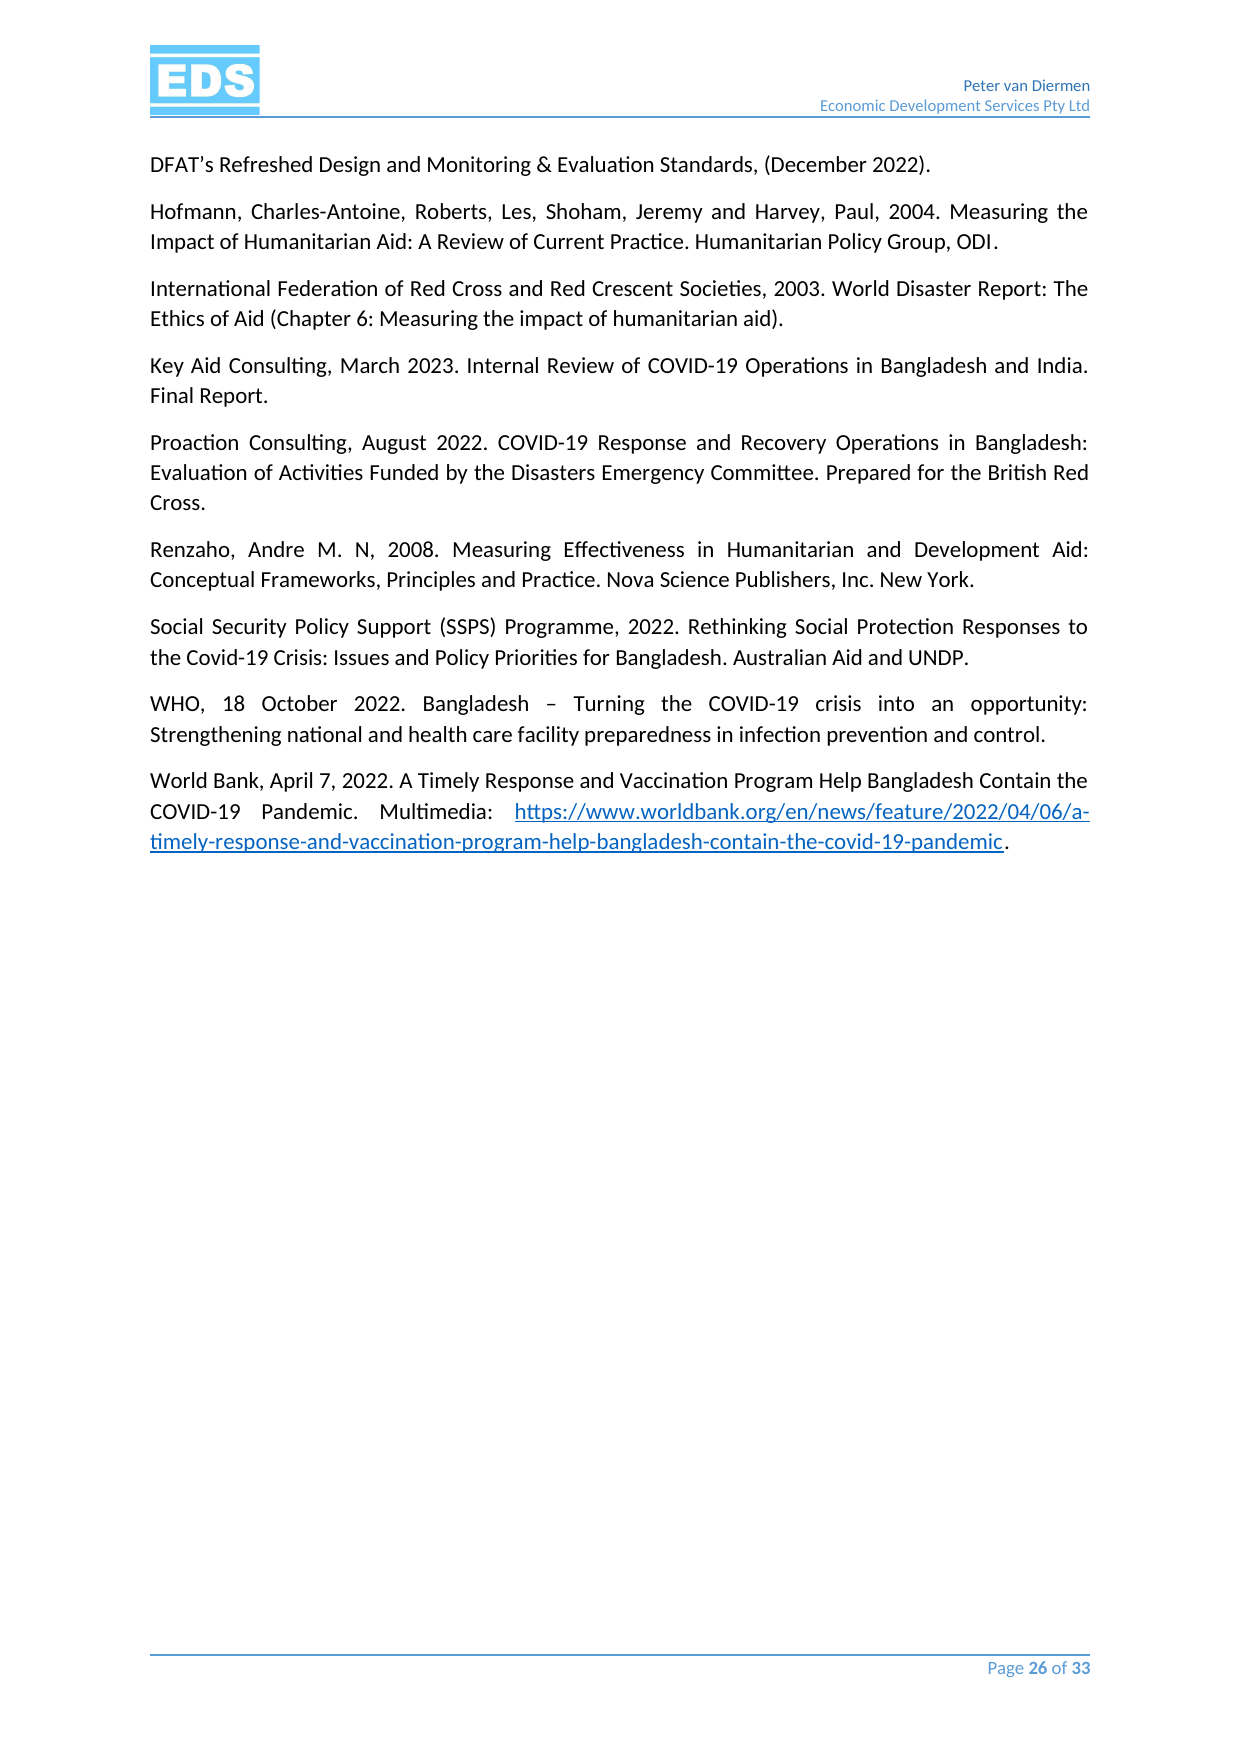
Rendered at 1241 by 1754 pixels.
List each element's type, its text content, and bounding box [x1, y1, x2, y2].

text DFAT’s Refreshed Design and Monitoring & Evaluation Standards, (December 2022). [150, 150, 1090, 178]
picture [150, 45, 260, 115]
text Key Aid Consulting, March 2023. Internal Review of COVID-19 Operations in Bangladesh and India. Final Report. [150, 351, 1090, 409]
text WHO, 18 October 2022. Bangladesh – Turning the COVID-19 crisis into an opportunity: Strengthening national and health care facility preparedness in infection prevention and control. [150, 689, 1090, 748]
text Hofmann, Charles-Antoine, Roberts, Les, Shoham, Jeremy and Harvey, Paul, 2004. Measuring the Impact of Humanitarian Aid: A Review of Current Practice. Humanitarian Policy Group, ODI. [150, 197, 1090, 255]
text Social Security Policy Support (SSPS) Programme, 2022. Rethinking Social Protection Responses to the Covid-19 Crisis: Issues and Policy Priorities for Bangladesh. Australian Aid and UNDP. [150, 612, 1090, 671]
text International Federation of Red Cross and Red Crescent Societies, 2003. World Disaster Report: The Ethics of Aid (Chapter 6: Measuring the impact of humanitarian aid). [150, 274, 1090, 332]
text Proaction Consulting, August 2022. COVID-19 Response and Recovery Operations in Bangladesh: Evaluation of Activities Funded by the Disasters Emergency Committee. Prepared for the British Red Cross. [150, 428, 1090, 517]
text World Bank, April 7, 2022. A Timely Response and Vaccination Program Help Bangladesh Contain the COVID-19 Pandemic. Multimedia: https://www.worldbank.org/en/news/feature/2022/04/06/a-timely-response-and-vaccination-program-help-bangladesh-contain-the-covid-19-pandemic. [150, 767, 1090, 855]
text Renzaho, Andre M. N, 2008. Measuring Effectiveness in Humanitarian and Development Aid: Conceptual Frameworks, Principles and Practice. Nova Science Publishers, Inc. New York. [150, 535, 1090, 594]
